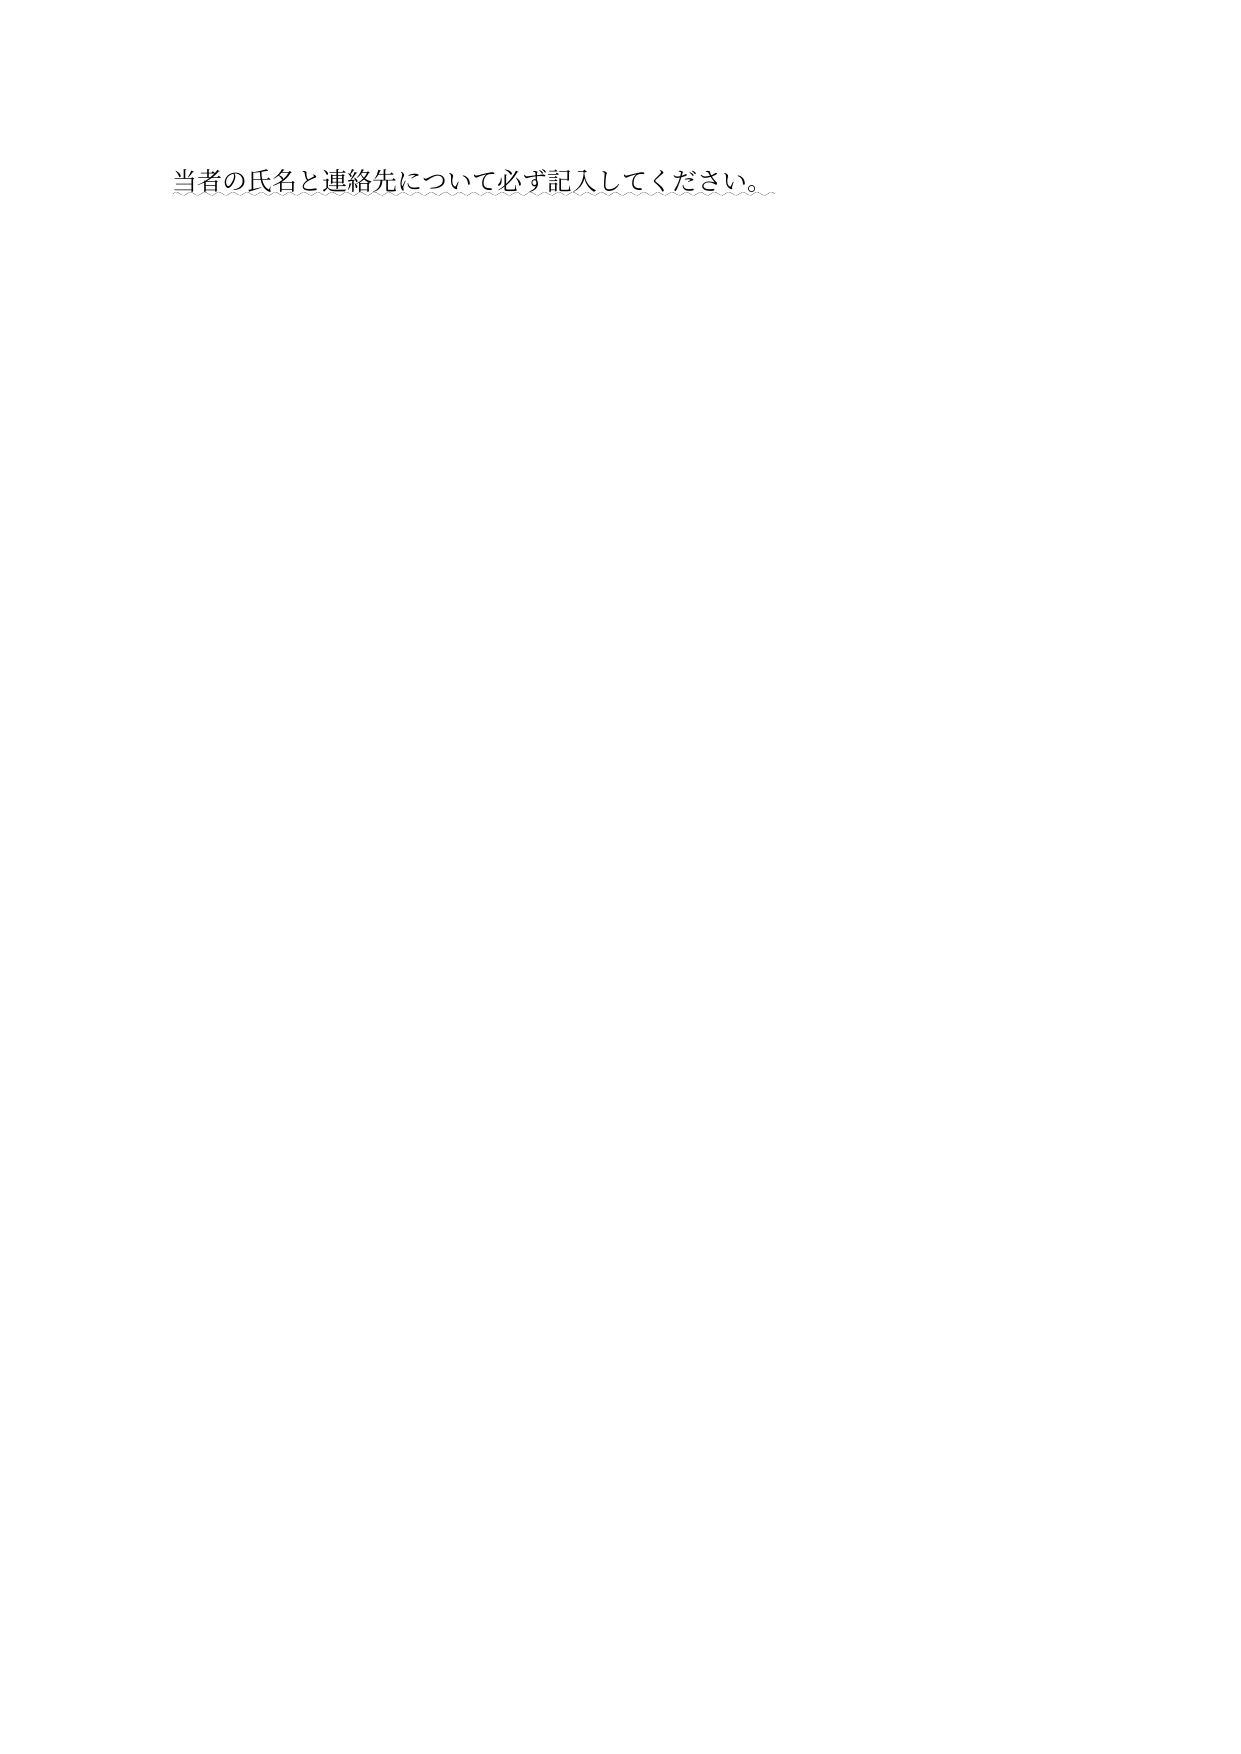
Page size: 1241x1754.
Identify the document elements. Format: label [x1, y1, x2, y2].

text [148, 160, 1092, 198]
